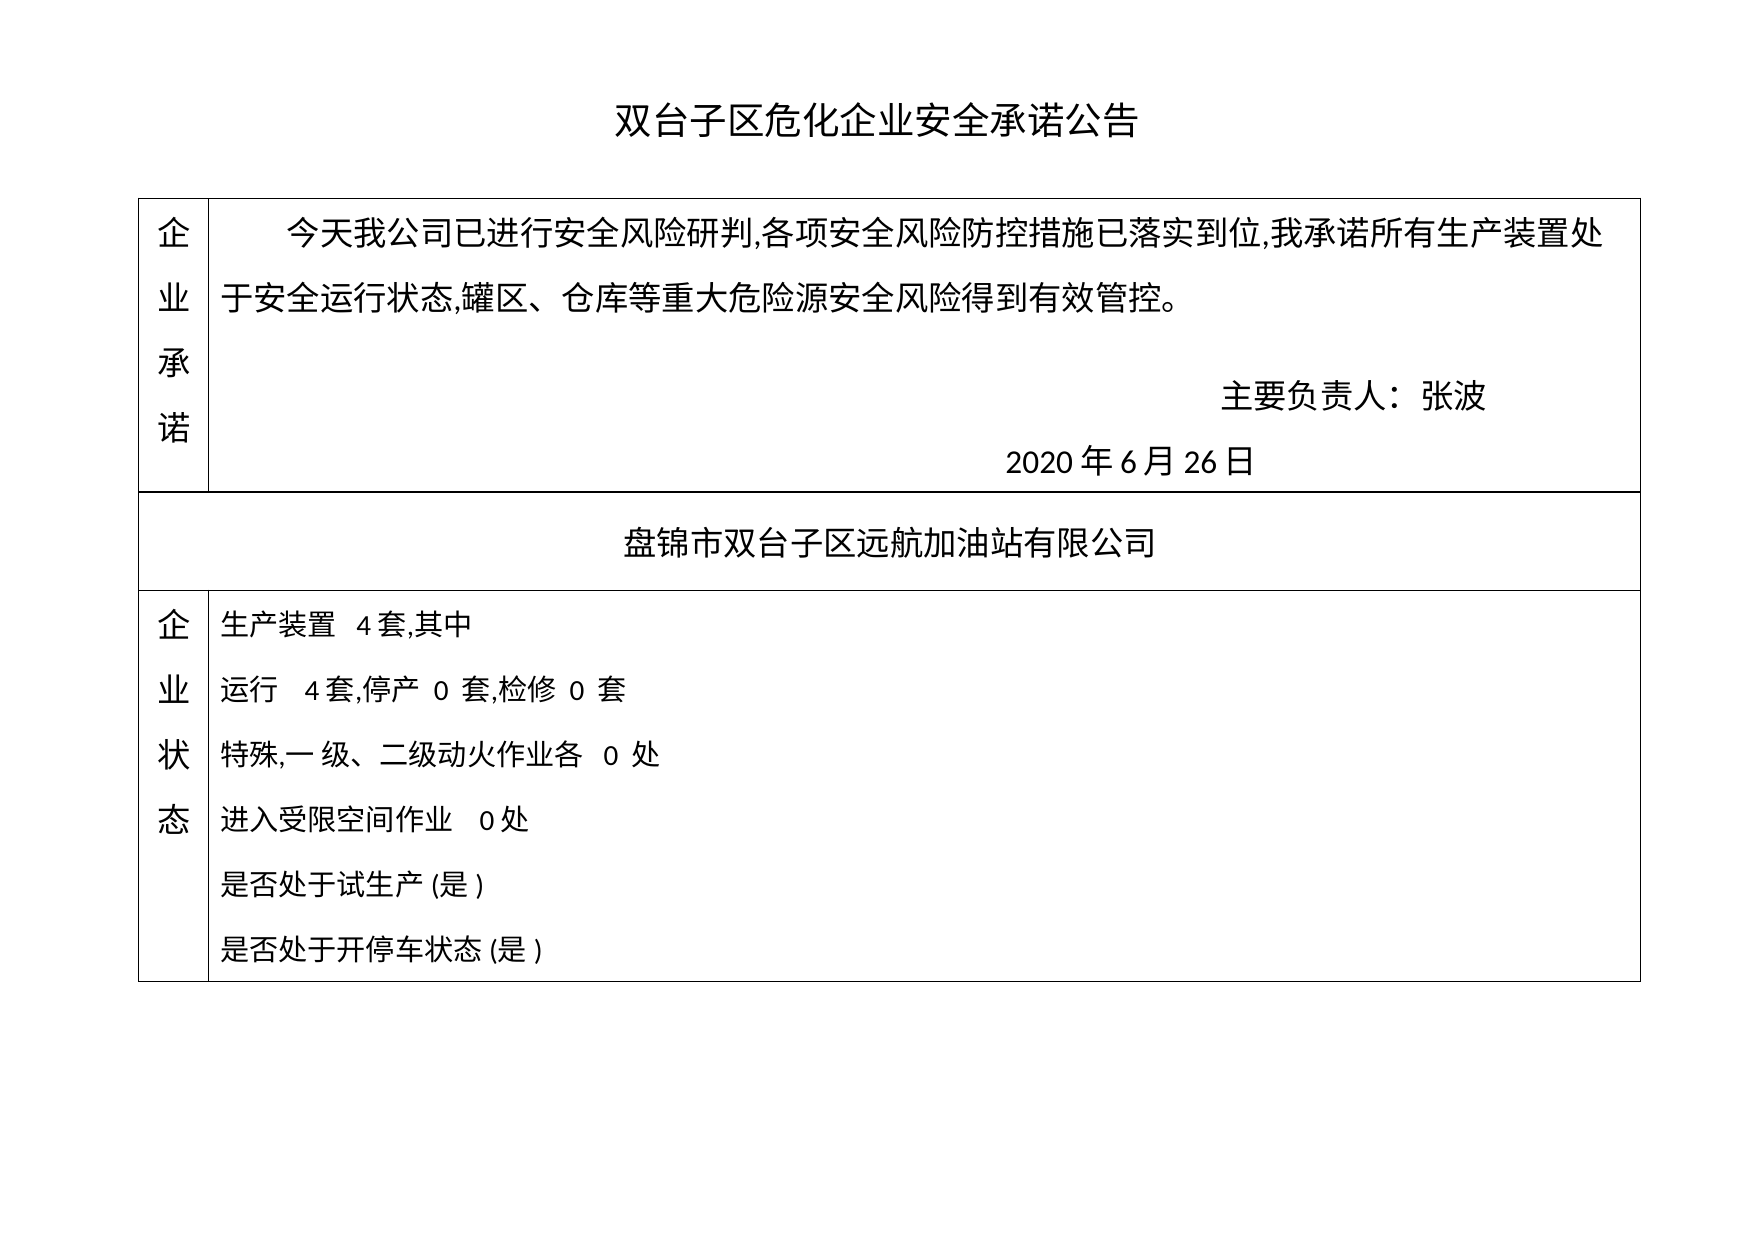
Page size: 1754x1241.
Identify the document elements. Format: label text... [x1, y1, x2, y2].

table_cell 企业状态 [139, 591, 208, 981]
table_header 盘锦市双台子区远航加油站有限公司 [139, 493, 1640, 589]
table_cell 今天我公司已进行安全风险研判,各项安全风险防控措施已落实到位,我承诺所有生产装置处于安全运行状态,罐区、仓库等重大危险源安全风险得到有效管控。 主要负责人：张波 2020年6月26日 [209, 199, 1640, 491]
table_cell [209, 591, 1640, 981]
table_cell 企业承诺 [139, 199, 208, 491]
